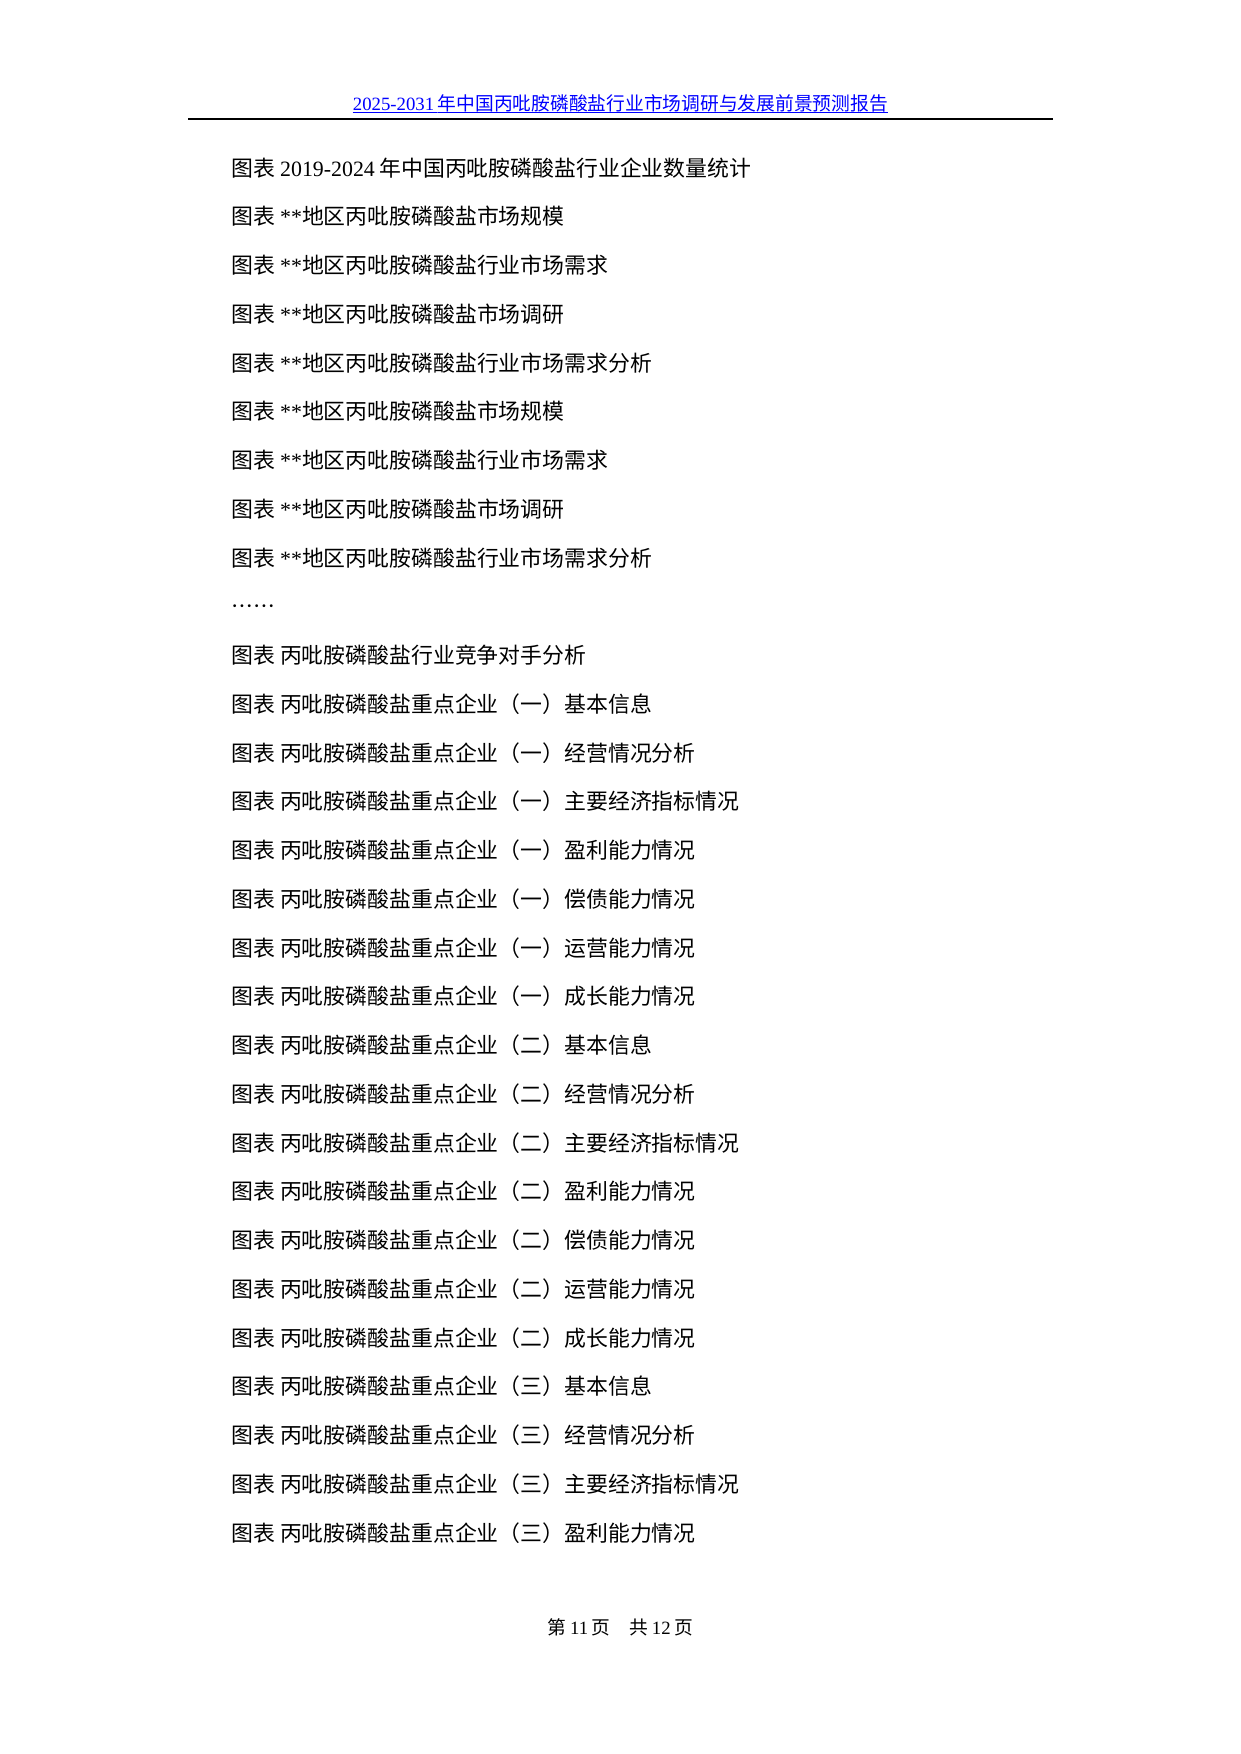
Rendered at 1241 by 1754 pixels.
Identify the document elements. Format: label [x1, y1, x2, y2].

text [187, 150, 1053, 1548]
